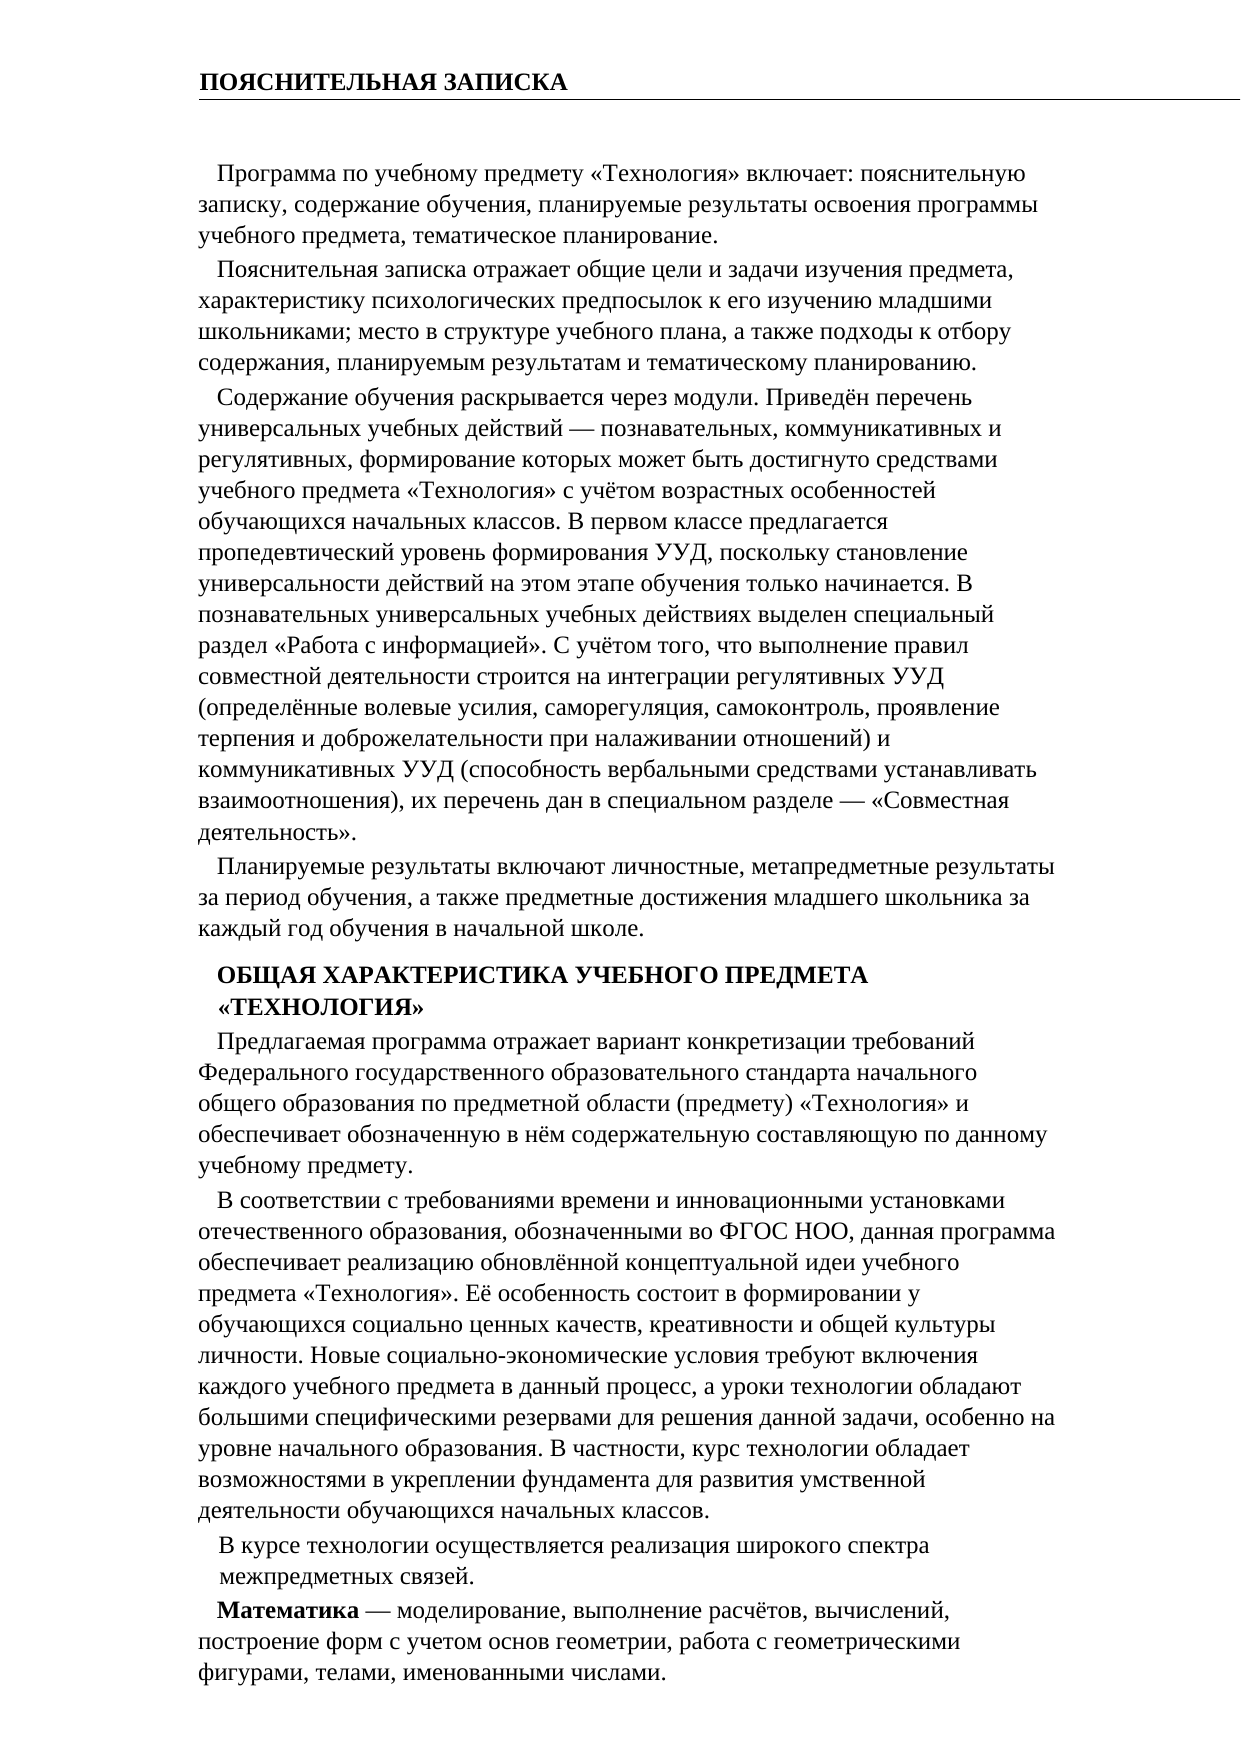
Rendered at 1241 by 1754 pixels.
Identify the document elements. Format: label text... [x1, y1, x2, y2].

text В курсе технологии осуществляется реализация широкого спектра межпредметных связей. [218, 1530, 1057, 1589]
text ПОЯСНИТЕЛЬНАЯ ЗАПИСКА [199, 67, 1059, 96]
text В соответствии с требованиями времени и инновационными установками отечественного образования, обозначенными во ФГОС НОО, данная программа обеспечивает реализацию обновлённой концептуальной идеи учебного предмета «Технология». Её особенность состоит в формировании у обучающихся социально ценных качеств, креативности и общей культуры личности. Новые социально-экономические условия требуют включения каждого учебного предмета в данный процесс, а уроки технологии обладают большими специфическими резервами для решения данной задачи, особенно на уровне начального образования. В частности, курс технологии обладает возможностями в укреплении фундамента для развития умственной деятельности обучающихся начальных классов. [198, 1185, 1057, 1524]
text ОБЩАЯ ХАРАКТЕРИСТИКА УЧЕБНОГО ПРЕДМЕТА «ТЕХНОЛОГИЯ» [217, 960, 1059, 1020]
text Планируемые результаты включают личностные, метапредметные результаты за период обучения, а также предметные достижения младшего школьника за каждый год обучения в начальной школе. [198, 851, 1057, 942]
text Программа по учебному предмету «Технология» включает: пояснительную записку, содержание обучения, планируемые результаты освоения программы учебного предмета, тематическое планирование. [198, 158, 1057, 248]
text Предлагаемая программа отражает вариант конкретизации требований Федерального государственного образовательного стандарта начального общего образования по предметной области (предмету) «Технология» и обеспечивает обозначенную в нём содержательную составляющую по данному учебному предмету. [198, 1026, 1057, 1179]
text Пояснительная записка отражает общие цели и задачи изучения предмета, характеристику психологических предпосылок к его изучению младшими школьниками; место в структуре учебного плана, а также подходы к отбору содержания, планируемым результатам и тематическому планированию. [198, 254, 1057, 376]
text Содержание обучения раскрывается через модули. Приведён перечень универсальных учебных действий — познавательных, коммуникативных и регулятивных, формирование которых может быть достигнуто средствами учебного предмета «Технология» с учётом возрастных особенностей обучающихся начальных классов. В первом классе предлагается пропедевтический уровень формирования УУД, поскольку становление универсальности действий на этом этапе обучения только начинается. В познавательных универсальных учебных действиях выделен специальный раздел «Работа с информацией». С учётом того, что выполнение правил совместной деятельности строится на интеграции регулятивных УУД (определённые волевые усилия, саморегуляция, самоконтроль, проявление терпения и доброжелательности при налаживании отношений) и коммуникативных УУД (способность вербальными средствами устанавливать взаимоотношения), их перечень дан в специальном разделе — «Совместная деятельность». [198, 382, 1057, 845]
text Математика — моделирование, выполнение расчётов, вычислений, построение форм с учетом основ геометрии, работа с геометрическими фигурами, телами, именованными числами. [198, 1595, 1057, 1686]
